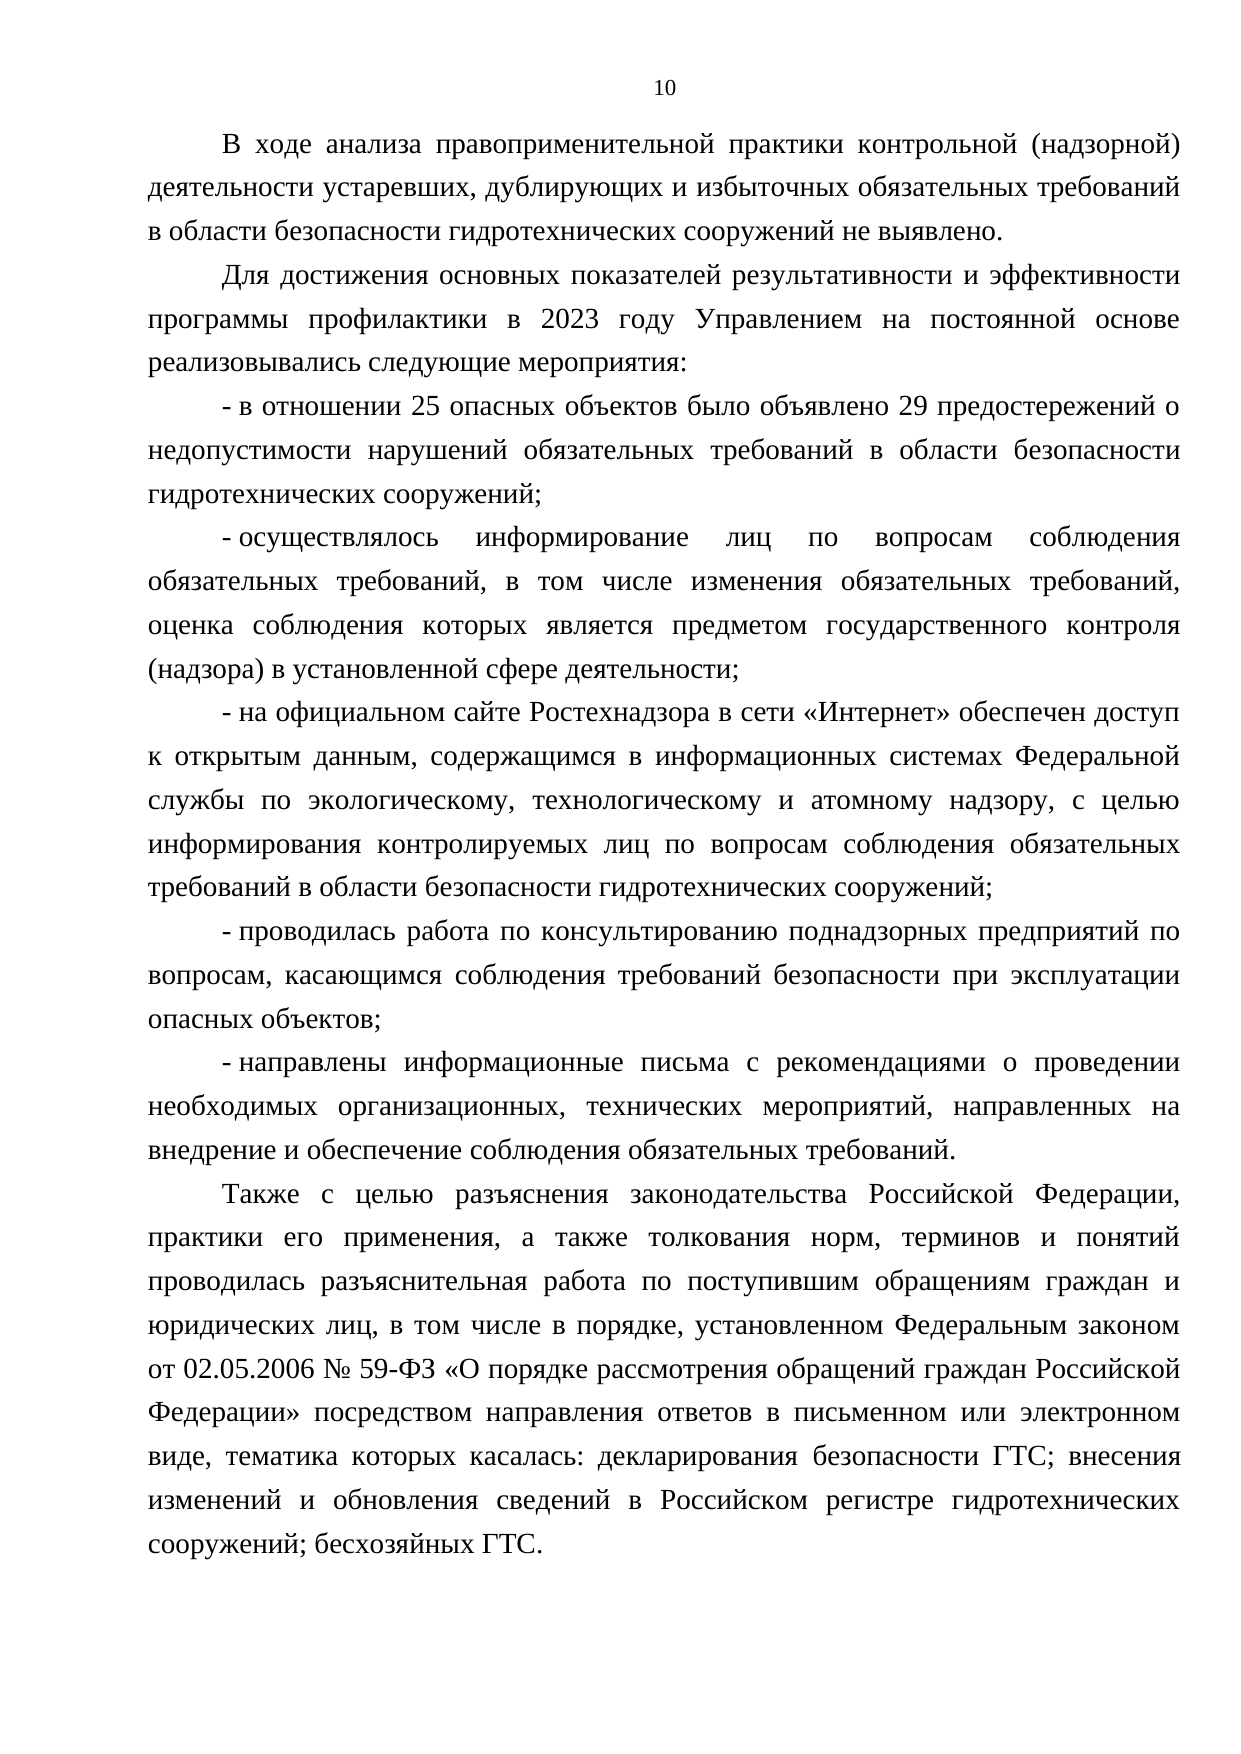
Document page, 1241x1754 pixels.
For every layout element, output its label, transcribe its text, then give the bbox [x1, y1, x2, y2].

text - проводилась работа по консультированию поднадзорных предприятий по вопросам, касающимся соблюдения требований безопасности при эксплуатации опасных объектов; [148, 906, 1181, 1037]
text Для достижения основных показателей результативности и эффективности программы профилактики в 2023 году Управлением на постоянной основе реализовывались следующие мероприятия: [148, 249, 1181, 381]
text - на официальном сайте Ростехнадзора в сети «Интернет» обеспечен доступ к открытым данным, содержащимся в информационных системах Федеральной службы по экологическому, технологическому и атомному надзору, с целью информирования контролируемых лиц по вопросам соблюдения обязательных требований в области безопасности гидротехнических сооружений; [148, 687, 1181, 906]
text - в отношении 25 опасных объектов было объявлено 29 предостережений о недопустимости нарушений обязательных требований в области безопасности гидротехнических сооружений; [148, 381, 1181, 512]
text - осуществлялось информирование лиц по вопросам соблюдения обязательных требований, в том числе изменения обязательных требований, оценка соблюдения которых является предметом государственного контроля (надзора) в установленной сфере деятельности; [148, 512, 1181, 687]
text - направлены информационные письма с рекомендациями о проведении необходимых организационных, технических мероприятий, направленных на внедрение и обеспечение соблюдения обязательных требований. [148, 1037, 1181, 1168]
text Также с целью разъяснения законодательства Российской Федерации, практики его применения, а также толкования норм, терминов и понятий проводилась разъяснительная работа по поступившим обращениям граждан и юридических лиц, в том числе в порядке, установленном Федеральным законом от 02.05.2006 № 59-ФЗ «О порядке рассмотрения обращений граждан Российской Федерации» посредством направления ответов в письменном или электронном виде, тематика которых касалась: декларирования безопасности ГТС; внесения изменений и обновления сведений в Российском регистре гидротехнических сооружений; бесхозяйных ГТС. [148, 1168, 1181, 1562]
text В ходе анализа правоприменительной практики контрольной (надзорной) деятельности устаревших, дублирующих и избыточных обязательных требований в области безопасности гидротехнических сооружений не выявлено. [148, 118, 1181, 249]
